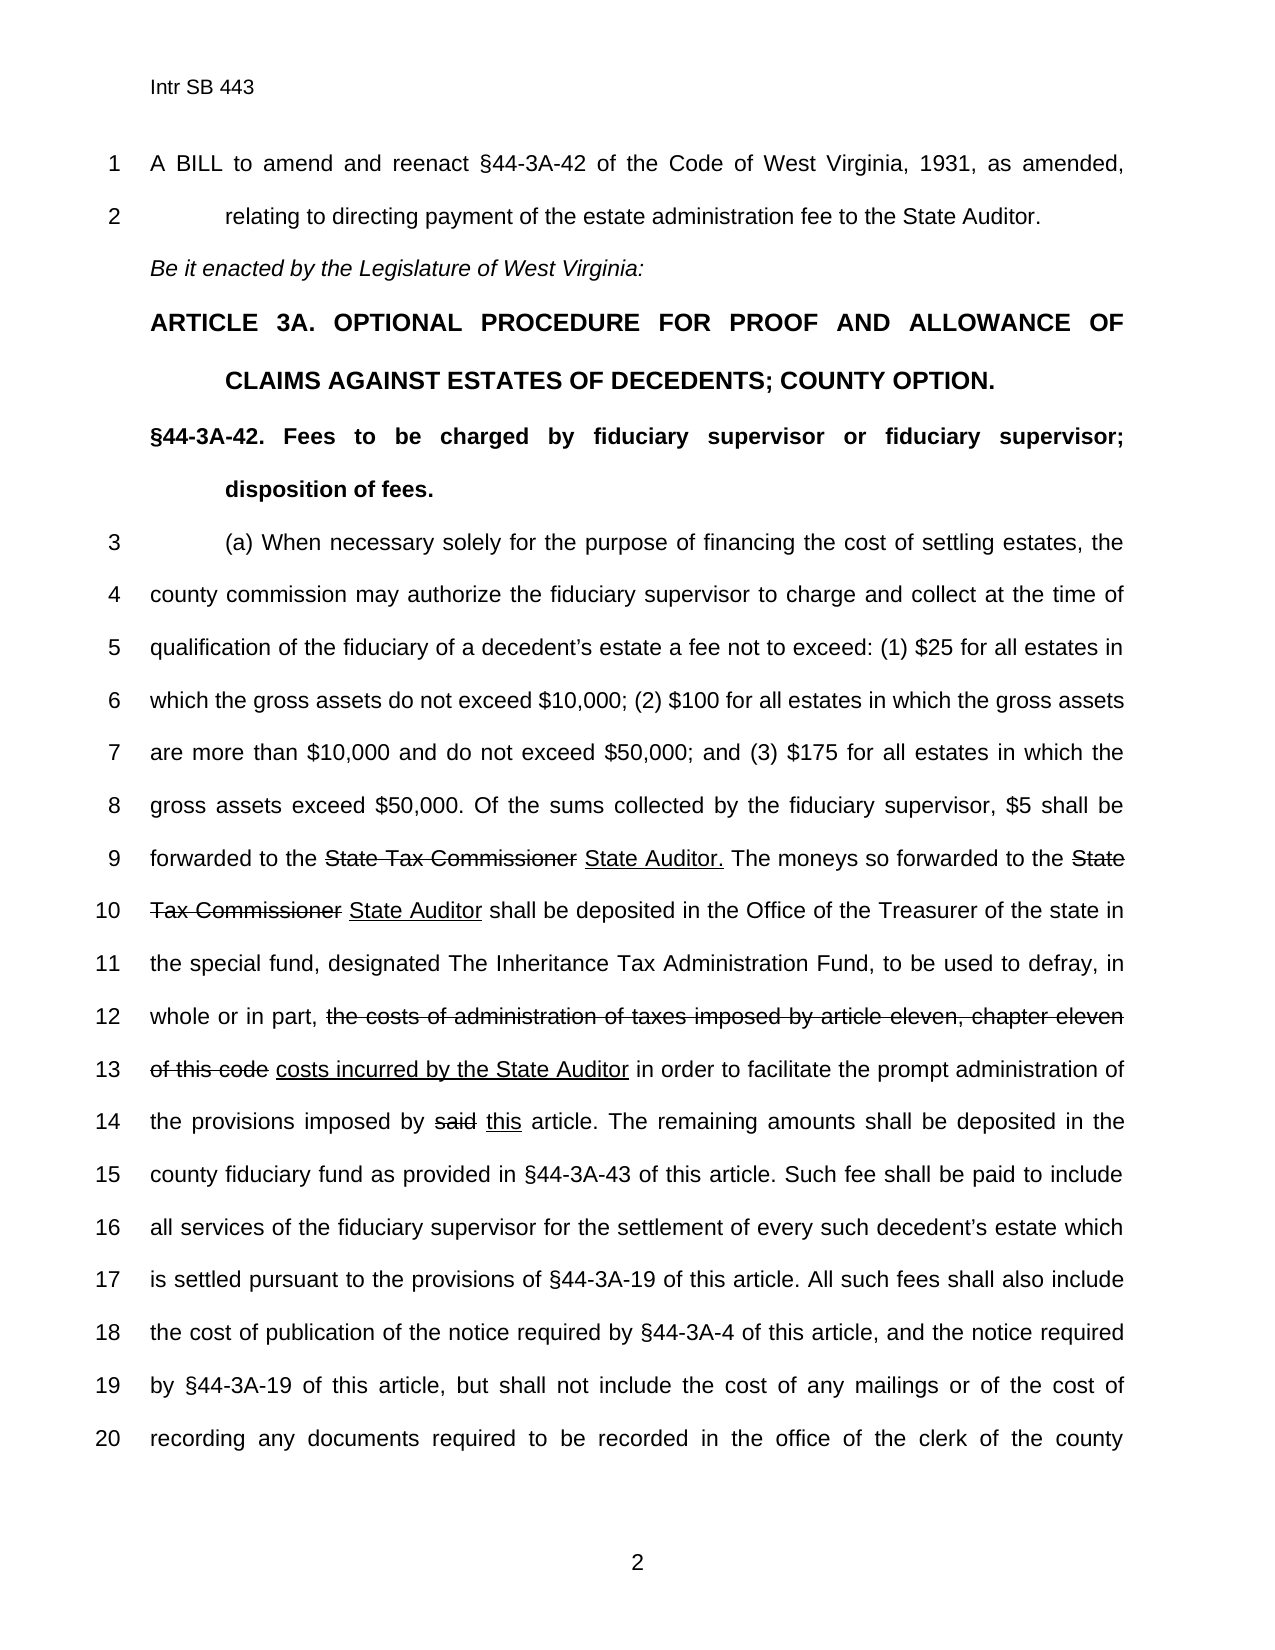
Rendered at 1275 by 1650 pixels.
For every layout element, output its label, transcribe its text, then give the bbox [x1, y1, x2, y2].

title A BILL to amend and reenact §44-3A-42 of the Code of West Virginia, 1931, as amended, relating to directing payment of the estate administration fee to the State Auditor. [150, 150, 1125, 229]
subtitle §44-3A-42. Fees to be charged by fiduciary supervisor or fiduciary supervisor; disposition of fees. [150, 423, 1125, 502]
text Be it enacted by the Legislature of West Virginia: [150, 255, 1125, 282]
subtitle ARTICLE 3A. OPTIONAL PROCEDURE FOR PROOF AND ALLOWANCE OF CLAIMS AGAINST ESTATES OF DECEDENTS; COUNTY OPTION. [150, 308, 1125, 394]
